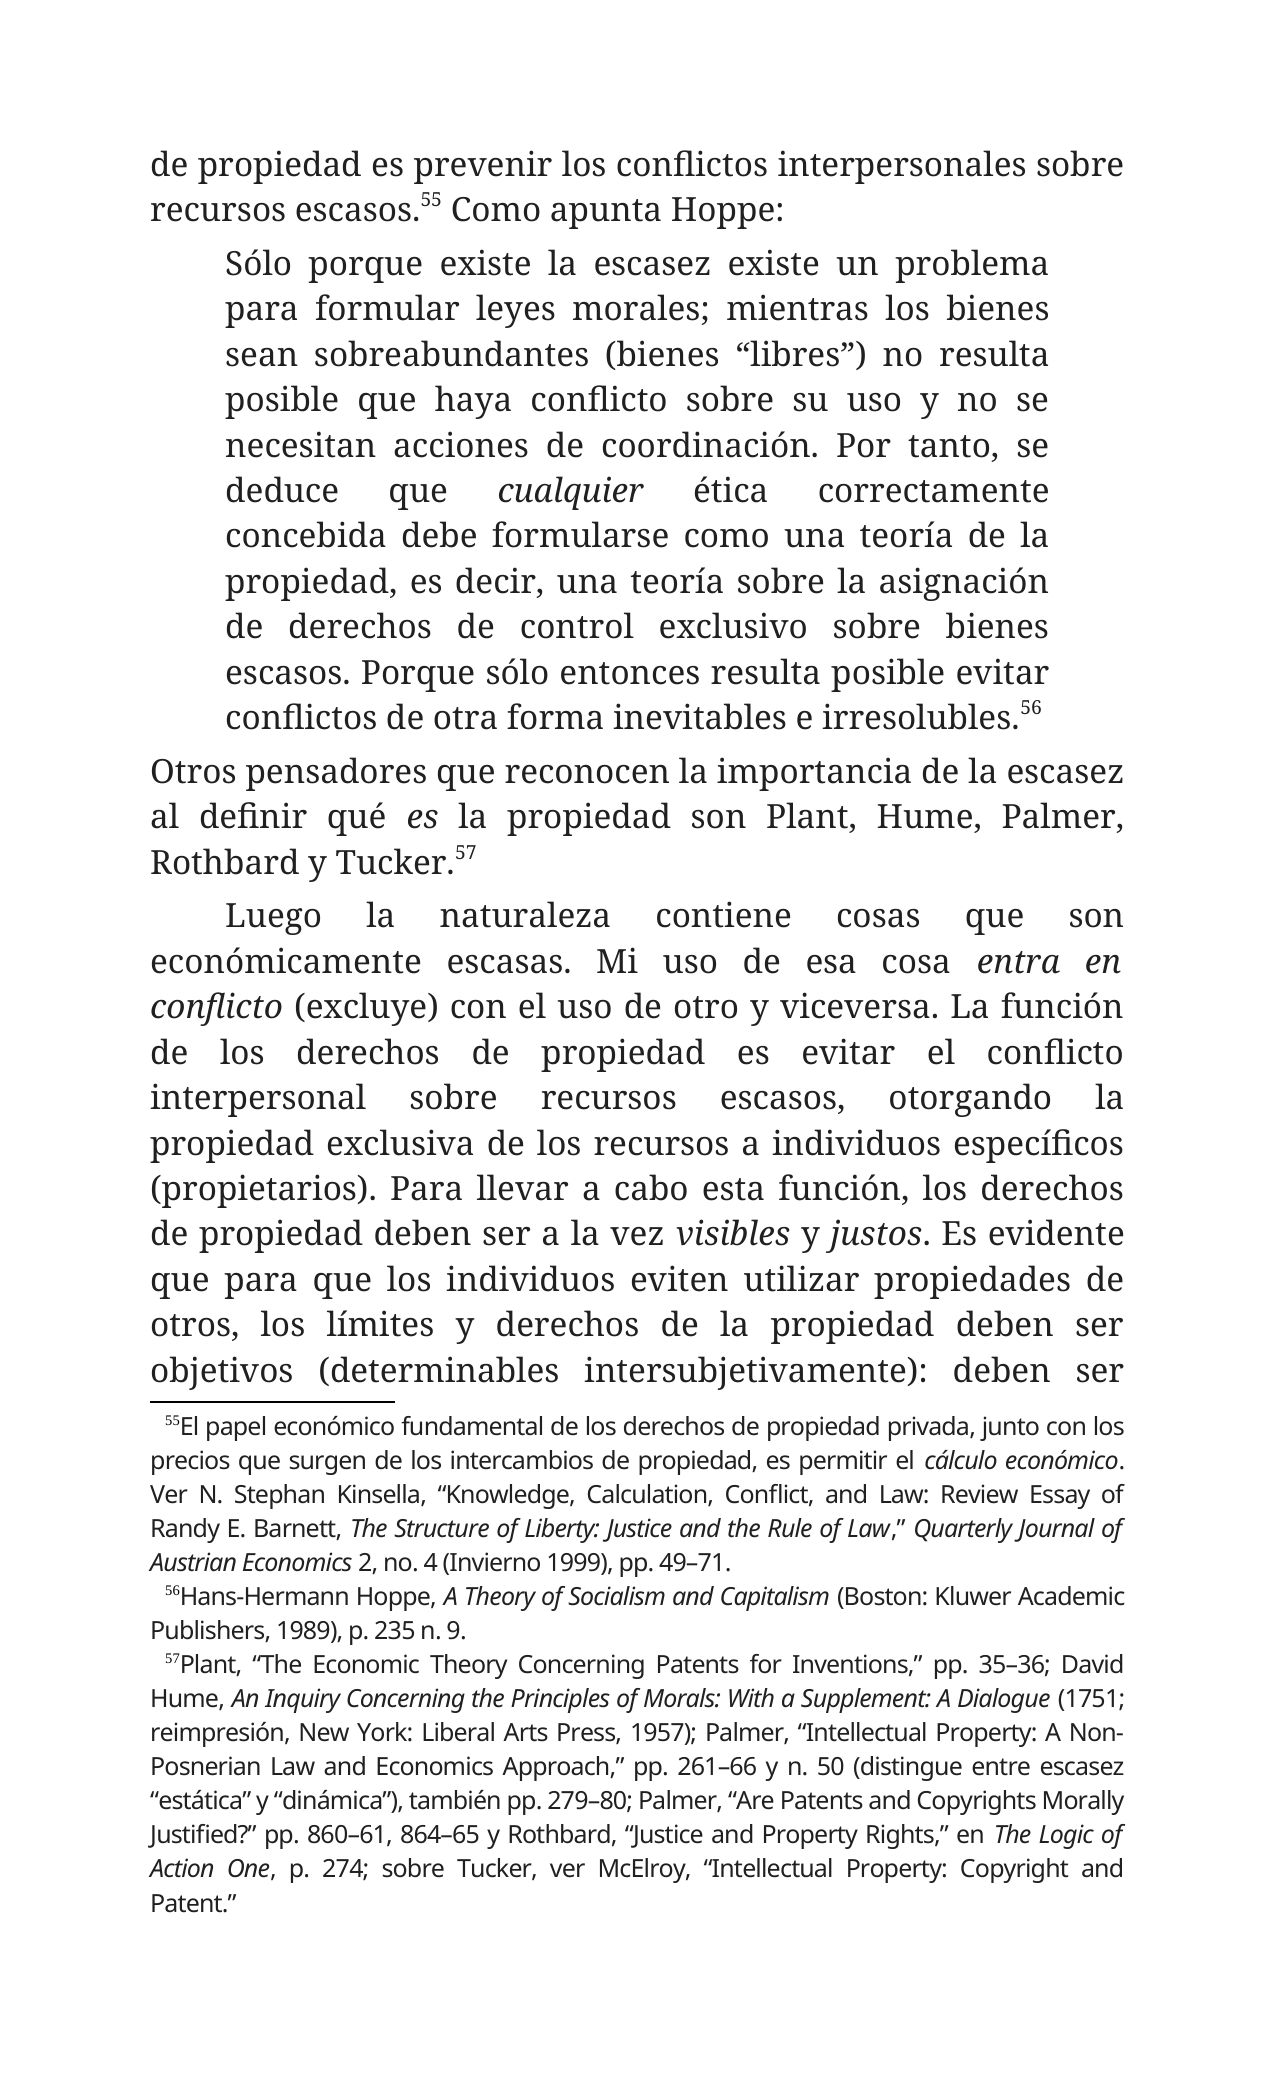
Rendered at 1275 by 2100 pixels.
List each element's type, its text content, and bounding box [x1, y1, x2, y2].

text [150, 141, 1125, 231]
text Luego la naturaleza contiene cosas que son económicamente escasas. Mi uso de esa cosa entra en conflicto (excluye) con el uso de otro y viceversa. La función de los derechos de propiedad es evitar el conflicto interpersonal sobre recursos escasos, otorgando la propiedad exclusiva de los recursos a individuos específicos (propietarios). Para llevar a cabo esta función, los derechos de propiedad deben ser a la vez visibles y justos. Es evidente que para que los individuos eviten utilizar propiedades de otros, los límites y derechos de la propiedad deben ser objetivos (determinables intersubjetivamente): deben ser visibles. Por esta razón, los derechos de propiedad deben ser objetivos y no ambiguos. En otras palabras, “buenas vallas hacen buenos vecinos.” [150, 892, 1125, 1392]
text Otros pensadores que reconocen la importancia de la escasez al definir qué es la propiedad son Plant, Hume, Palmer, Rothbard y Tucker. [150, 748, 1125, 884]
text Sólo porque existe la escasez existe un problema para formular leyes morales; mientras los bienes sean sobreabundantes (bienes “libres”) no resulta posible que haya conflicto sobre su uso y no se necesitan acciones de coordinación. Por tanto, se deduce que cualquier ética correctamente concebida debe formularse como una teoría de la propiedad, es decir, una teoría sobre la asignación de derechos de control exclusivo sobre bienes escasos. Porque sólo entonces resulta posible evitar conflictos de otra forma inevitables e irresolubles. [225, 240, 1050, 739]
